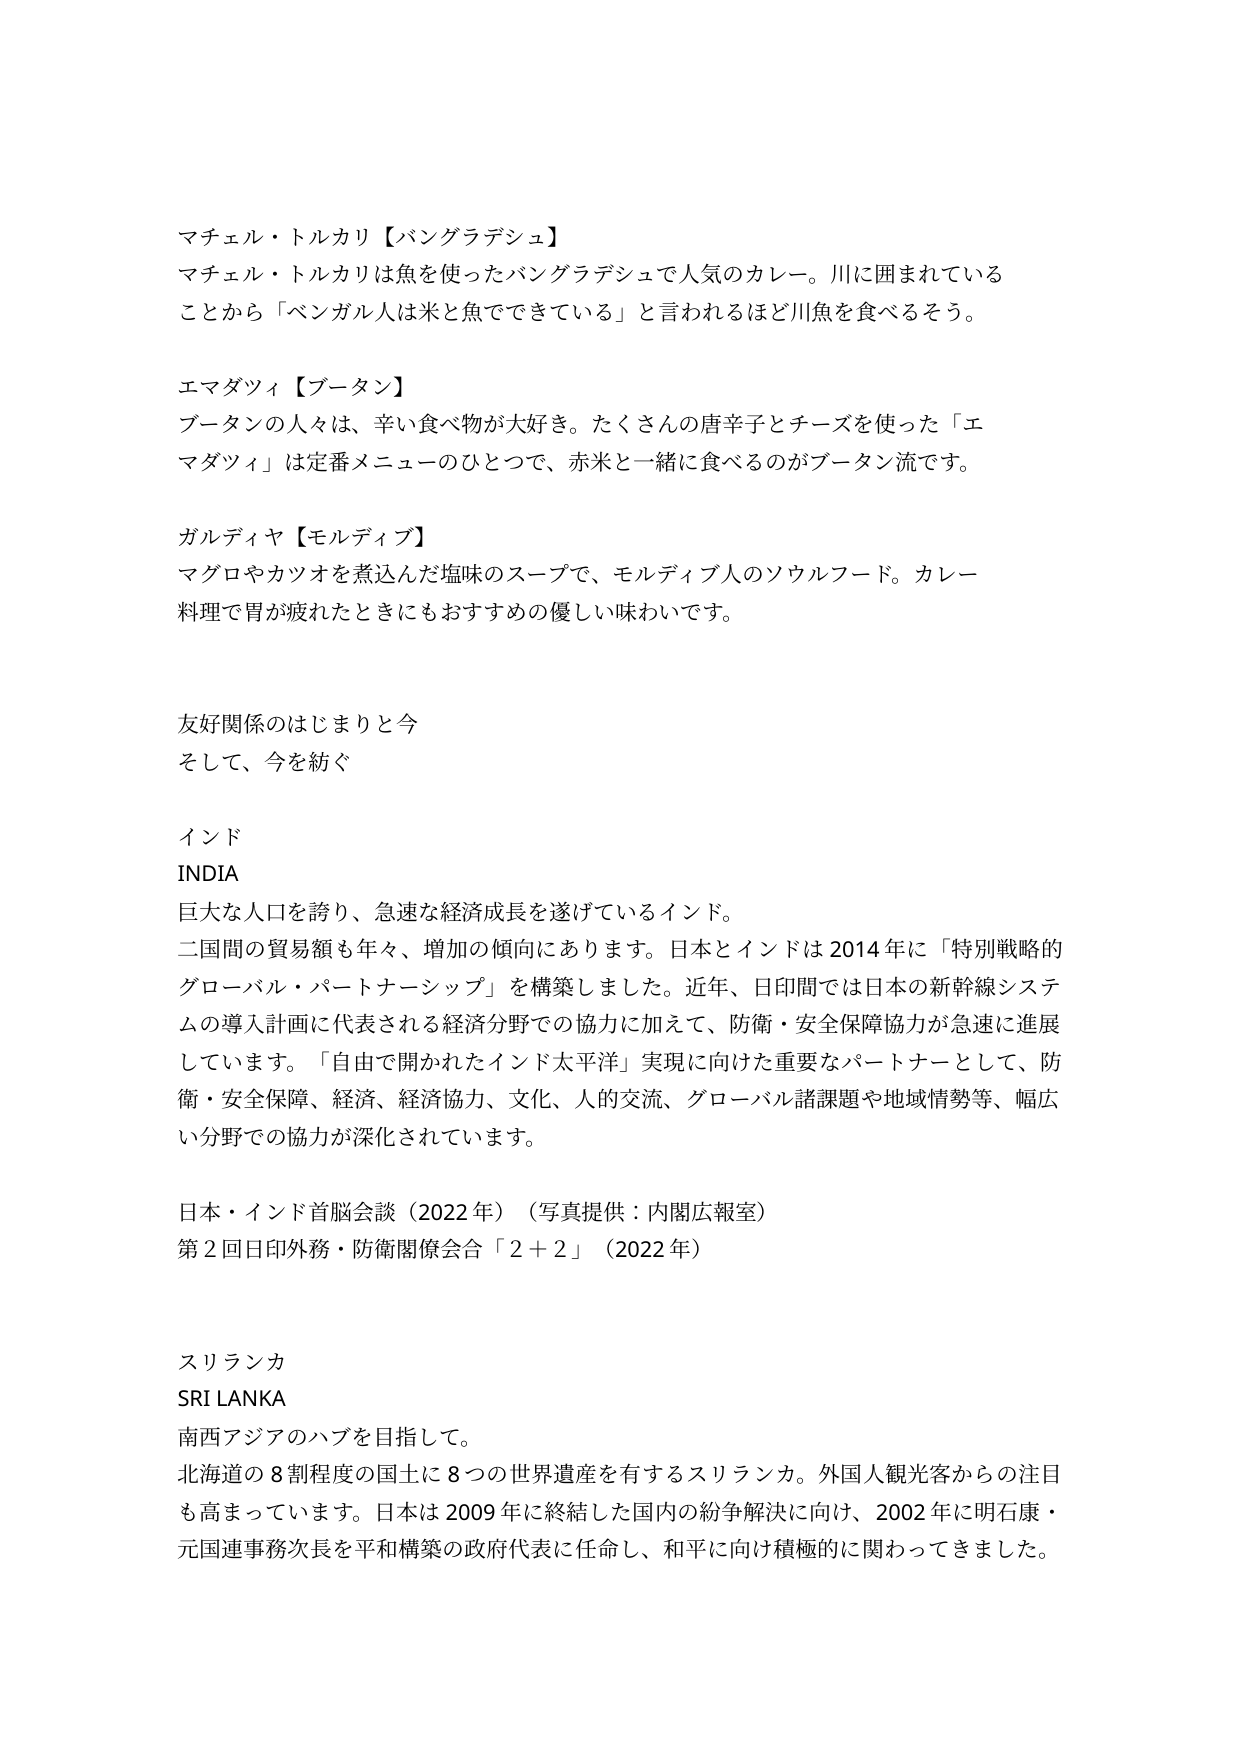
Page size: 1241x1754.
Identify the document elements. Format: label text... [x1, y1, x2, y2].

text ブータンの人々は、辛い食べ物が大好き。たくさんの唐辛子とチーズを使った「エ [177, 404, 1063, 442]
text ことから「ベンガル人は米と魚でできている」と言われるほど川魚を食べるそう。 [177, 292, 1063, 329]
text 二国間の貿易額も年々、増加の傾向にあります。日本とインドは2014年に「特別戦略的グローバル・パートナーシップ」を構築しました。近年、日印間では日本の新幹線システムの導入計画に代表される経済分野での協力に加えて、防衛・安全保障協力が急速に進展しています。「自由で開かれたインド太平洋」実現に向けた重要なパートナーとして、防衛・安全保障、経済、経済協力、文化、人的交流、グローバル諸課題や地域情勢等、幅広い分野での協力が深化されています。 [177, 929, 1063, 1154]
text マダツィ」は定番メニューのひとつで、赤米と一緒に食べるのがブータン流です。 [177, 442, 1063, 479]
text 南西アジアのハブを目指して。 [177, 1417, 1063, 1454]
text スリランカ [177, 1342, 1063, 1379]
text インド [177, 817, 1063, 854]
text そして、今を紡ぐ [177, 742, 1063, 779]
text マチェル・トルカリ【バングラデシュ】 [177, 217, 1063, 254]
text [177, 1454, 1063, 1567]
text マチェル・トルカリは魚を使ったバングラデシュで人気のカレー。川に囲まれている [177, 254, 1063, 292]
text ガルディヤ【モルディブ】 [177, 517, 1063, 554]
text 第２回日印外務・防衛閣僚会合「２＋２」（2022年） [177, 1229, 1063, 1267]
text SRI LANKA [177, 1379, 1063, 1417]
text 日本・インド首脳会談（2022年）（写真提供：内閣広報室） [177, 1192, 1063, 1229]
text INDIA [177, 854, 1063, 892]
text 料理で胃が疲れたときにもおすすめの優しい味わいです。 [177, 592, 1063, 629]
text エマダツィ【ブータン】 [177, 367, 1063, 404]
text 友好関係のはじまりと今 [177, 704, 1063, 742]
text マグロやカツオを煮込んだ塩味のスープで、モルディブ人のソウルフード。カレー [177, 554, 1063, 592]
text 巨大な人口を誇り、急速な経済成長を遂げているインド。 [177, 892, 1063, 929]
